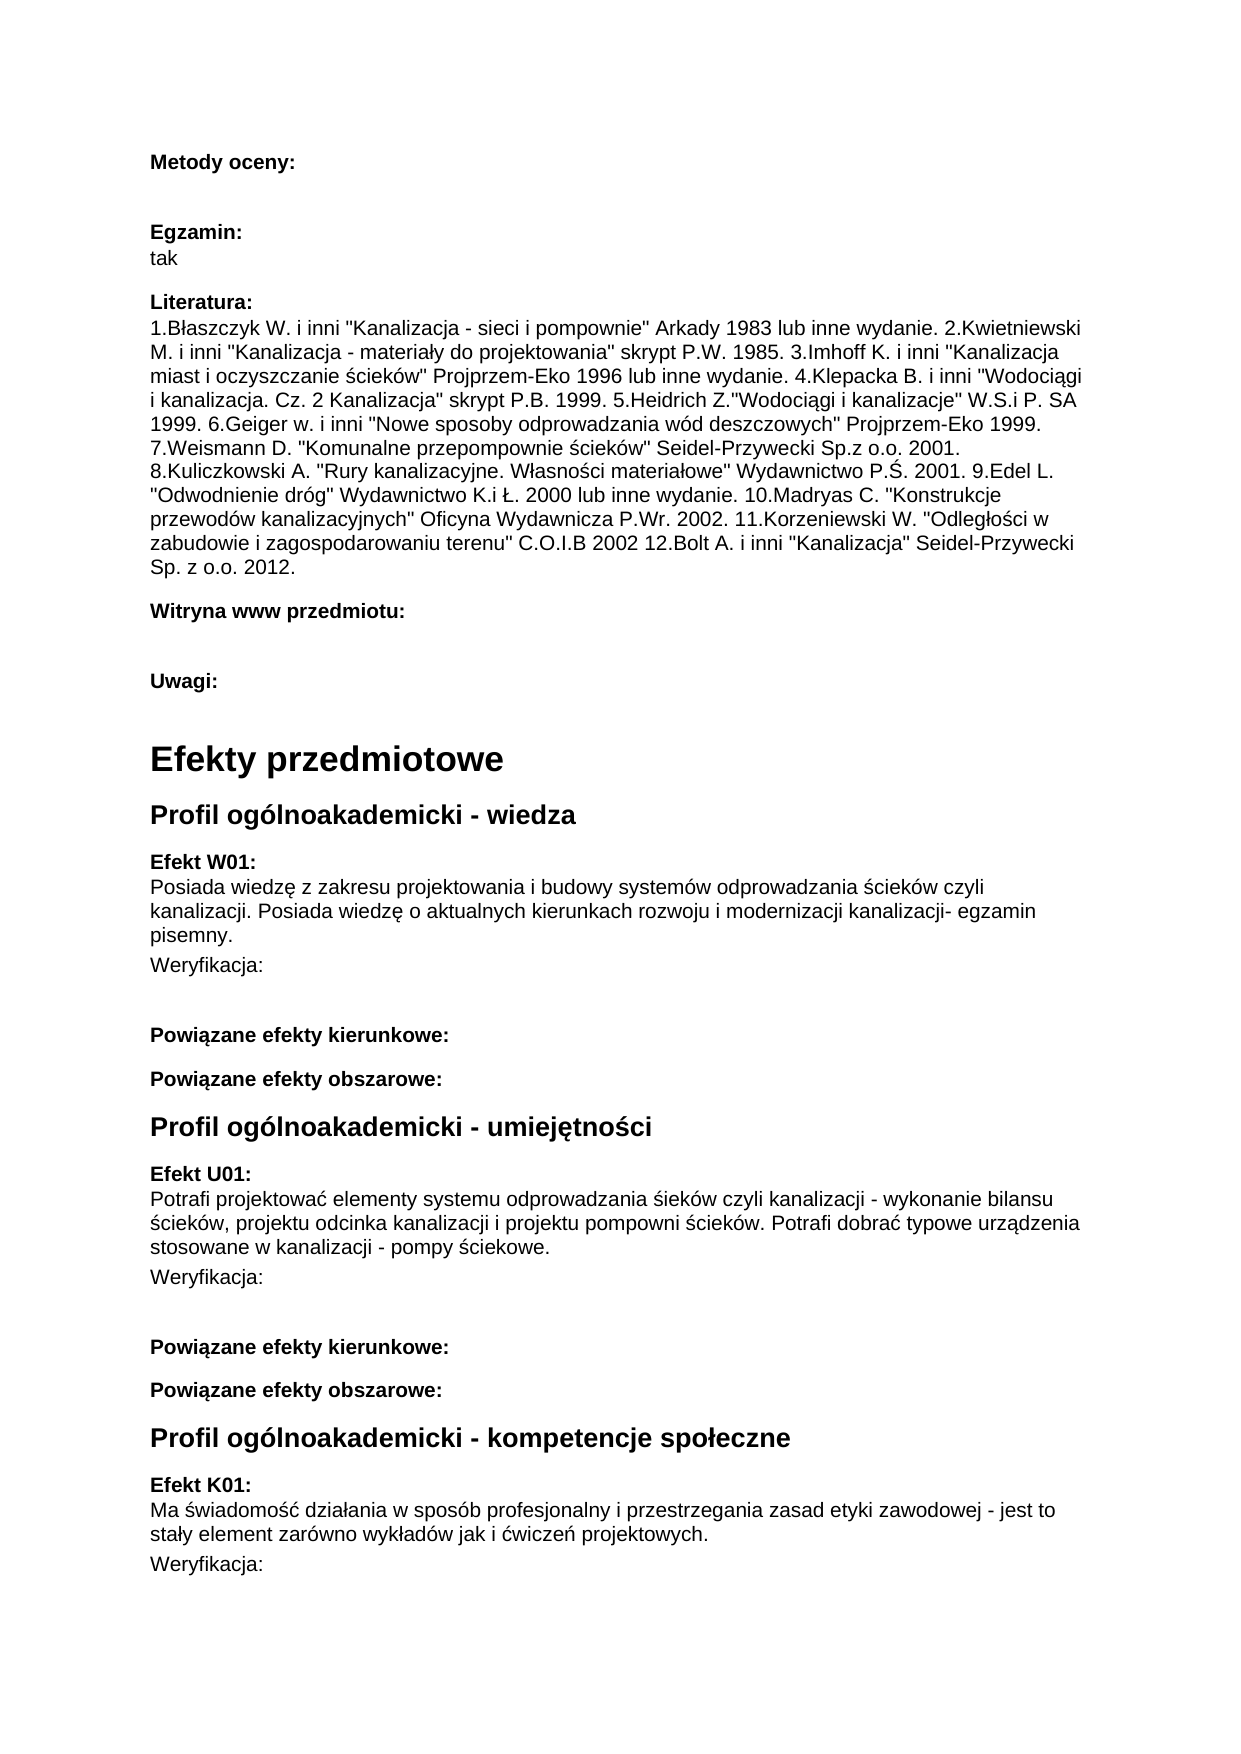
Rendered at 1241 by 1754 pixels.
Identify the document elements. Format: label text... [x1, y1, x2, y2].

text 1.Błaszczyk W. i inni "Kanalizacja - sieci i pompownie" Arkady 1983 lub inne wydanie. 2.Kwietniewski M. i inni "Kanalizacja - materiały do projektowania" skrypt P.W. 1985. 3.Imhoff K. i inni "Kanalizacja miast i oczyszczanie ścieków" Projprzem-Eko 1996 lub inne wydanie. 4.Klepacka B. i inni "Wodociągi i kanalizacja. Cz. 2 Kanalizacja" skrypt P.B. 1999. 5.Heidrich Z."Wodociągi i kanalizacje" W.S.i P. SA 1999. 6.Geiger w. i inni "Nowe sposoby odprowadzania wód deszczowych" Projprzem-Eko 1999. 7.Weismann D. "Komunalne przepompownie ścieków" Seidel-Przywecki Sp.z o.o. 2001. 8.Kuliczkowski A. "Rury kanalizacyjne. Własności materiałowe" Wydawnictwo P.Ś. 2001. 9.Edel L. "Odwodnienie dróg" Wydawnictwo K.i Ł. 2000 lub inne wydanie. 10.Madryas C. "Konstrukcje przewodów kanalizacyjnych" Oficyna Wydawnicza P.Wr. 2002. 11.Korzeniewski W. "Odległości w zabudowie i zagospodarowaniu terenu" C.O.I.B 2002 12.Bolt A. i inni "Kanalizacja" Seidel-Przywecki Sp. z o.o. 2012. [150, 316, 1090, 579]
subtitle Profil ogólnoakademicki - wiedza [150, 799, 1090, 830]
text Powiązane efekty obszarowe: [150, 1067, 1090, 1091]
text Posiada wiedzę z zakresu projektowania i budowy systemów odprowadzania ścieków czyli kanalizacji. Posiada wiedzę o aktualnych kierunkach rozwoju i modernizacji kanalizacji- egzamin pisemny. [150, 875, 1090, 947]
text Weryfikacja: [150, 1552, 1090, 1576]
text Weryfikacja: [150, 953, 1090, 977]
text Efekt U01: [150, 1162, 1090, 1186]
text Literatura: [150, 289, 1090, 313]
text Ma świadomość działania w sposób profesjonalny i przestrzegania zasad etyki zawodowej - jest to stały element zarówno wykładów jak i ćwiczeń projektowych. [150, 1498, 1090, 1546]
text Powiązane efekty obszarowe: [150, 1378, 1090, 1402]
subtitle Profil ogólnoakademicki - kompetencje społeczne [150, 1422, 1090, 1453]
text tak [150, 246, 1090, 270]
text Powiązane efekty kierunkowe: [150, 1023, 1090, 1047]
text Powiązane efekty kierunkowe: [150, 1334, 1090, 1358]
text Metody oceny: [150, 150, 1090, 174]
text Egzamin: [150, 220, 1090, 244]
text Uwagi: [150, 669, 1090, 693]
text Weryfikacja: [150, 1265, 1090, 1289]
text Witryna www przedmiotu: [150, 599, 1090, 623]
subtitle Profil ogólnoakademicki - umiejętności [150, 1111, 1090, 1142]
subtitle Efekty przedmiotowe [150, 738, 1090, 779]
text Efekt W01: [150, 850, 1090, 874]
text Potrafi projektować elementy systemu odprowadzania śieków czyli kanalizacji - wykonanie bilansu ścieków, projektu odcinka kanalizacji i projektu pompowni ścieków. Potrafi dobrać typowe urządzenia stosowane w kanalizacji - pompy ściekowe. [150, 1187, 1090, 1258]
text Efekt K01: [150, 1473, 1090, 1497]
